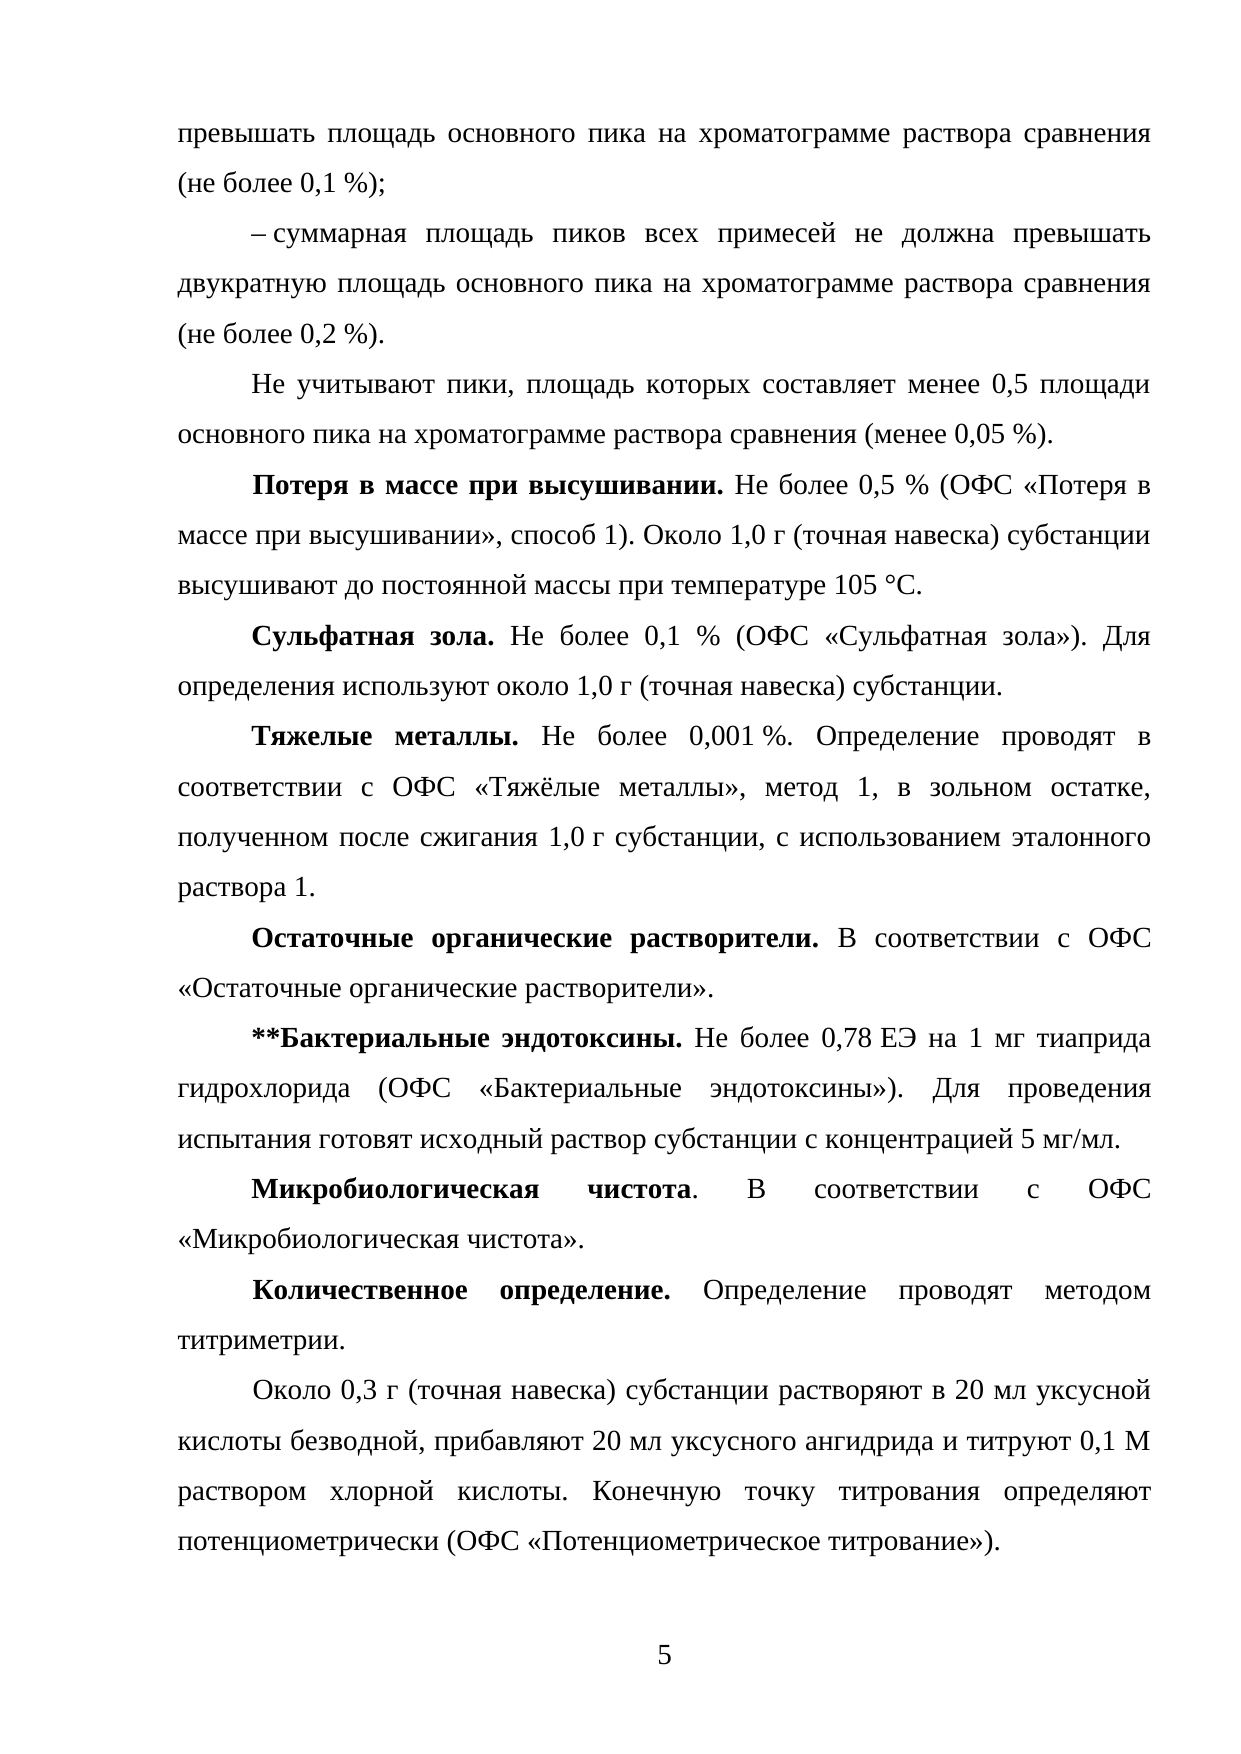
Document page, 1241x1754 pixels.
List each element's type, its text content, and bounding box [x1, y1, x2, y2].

text – суммарная площадь пиков всех примесей не должна превышать двукратную площадь основного пика на хроматограмме раствора сравнения (не более 0,2 %). [177, 215, 1152, 349]
text Количественное определение. Определение проводят методом титриметрии. [177, 1272, 1152, 1356]
text Потеря в массе при высушивании. Не более 0,5 % (ОФС «Потеря в массе при высушивании», способ 1). Около 1,0 г (точная навеска) субстанции высушивают до постоянной массы при температуре 105 °С. [177, 467, 1152, 601]
text Остаточные органические растворители. В соответствии с ОФС «Остаточные органические растворители». [177, 920, 1152, 1003]
text Не учитывают пики, площадь которых составляет менее 0,5 площади основного пика на хроматограмме раствора сравнения (менее 0,05 %). [177, 366, 1152, 450]
text **Бактериальные эндотоксины. Не более 0,78 ЕЭ на 1 мг тиаприда гидрохлорида (ОФС «Бактериальные эндотоксины»). Для проведения испытания готовят исходный раствор субстанции c концентрацией 5 мг/мл. [177, 1020, 1152, 1154]
text Сульфатная зола. Не более 0,1 % (ОФС «Сульфатная зола»). Для определения используют около 1,0 г (точная навеска) субстанции. [177, 618, 1152, 702]
text Около 0,3 г (точная навеска) субстанции растворяют в 20 мл уксусной кислоты безводной, прибавляют 20 мл уксусного ангидрида и титруют 0,1 М раствором хлорной кислоты. Конечную точку титрования определяют потенциометрически (ОФС «Потенциометрическое титрование»). [177, 1372, 1152, 1557]
text Тяжелые металлы. Не более 0,001 %. Определение проводят в соответствии с ОФС «Тяжёлые металлы», метод 1, в зольном остатке, полученном после сжигания 1,0 г субстанции, с использованием эталонного раствора 1. [177, 718, 1152, 903]
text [177, 115, 1152, 198]
text Микробиологическая чистота. В соответствии с ОФС «Микробиологическая чистота». [177, 1171, 1152, 1255]
